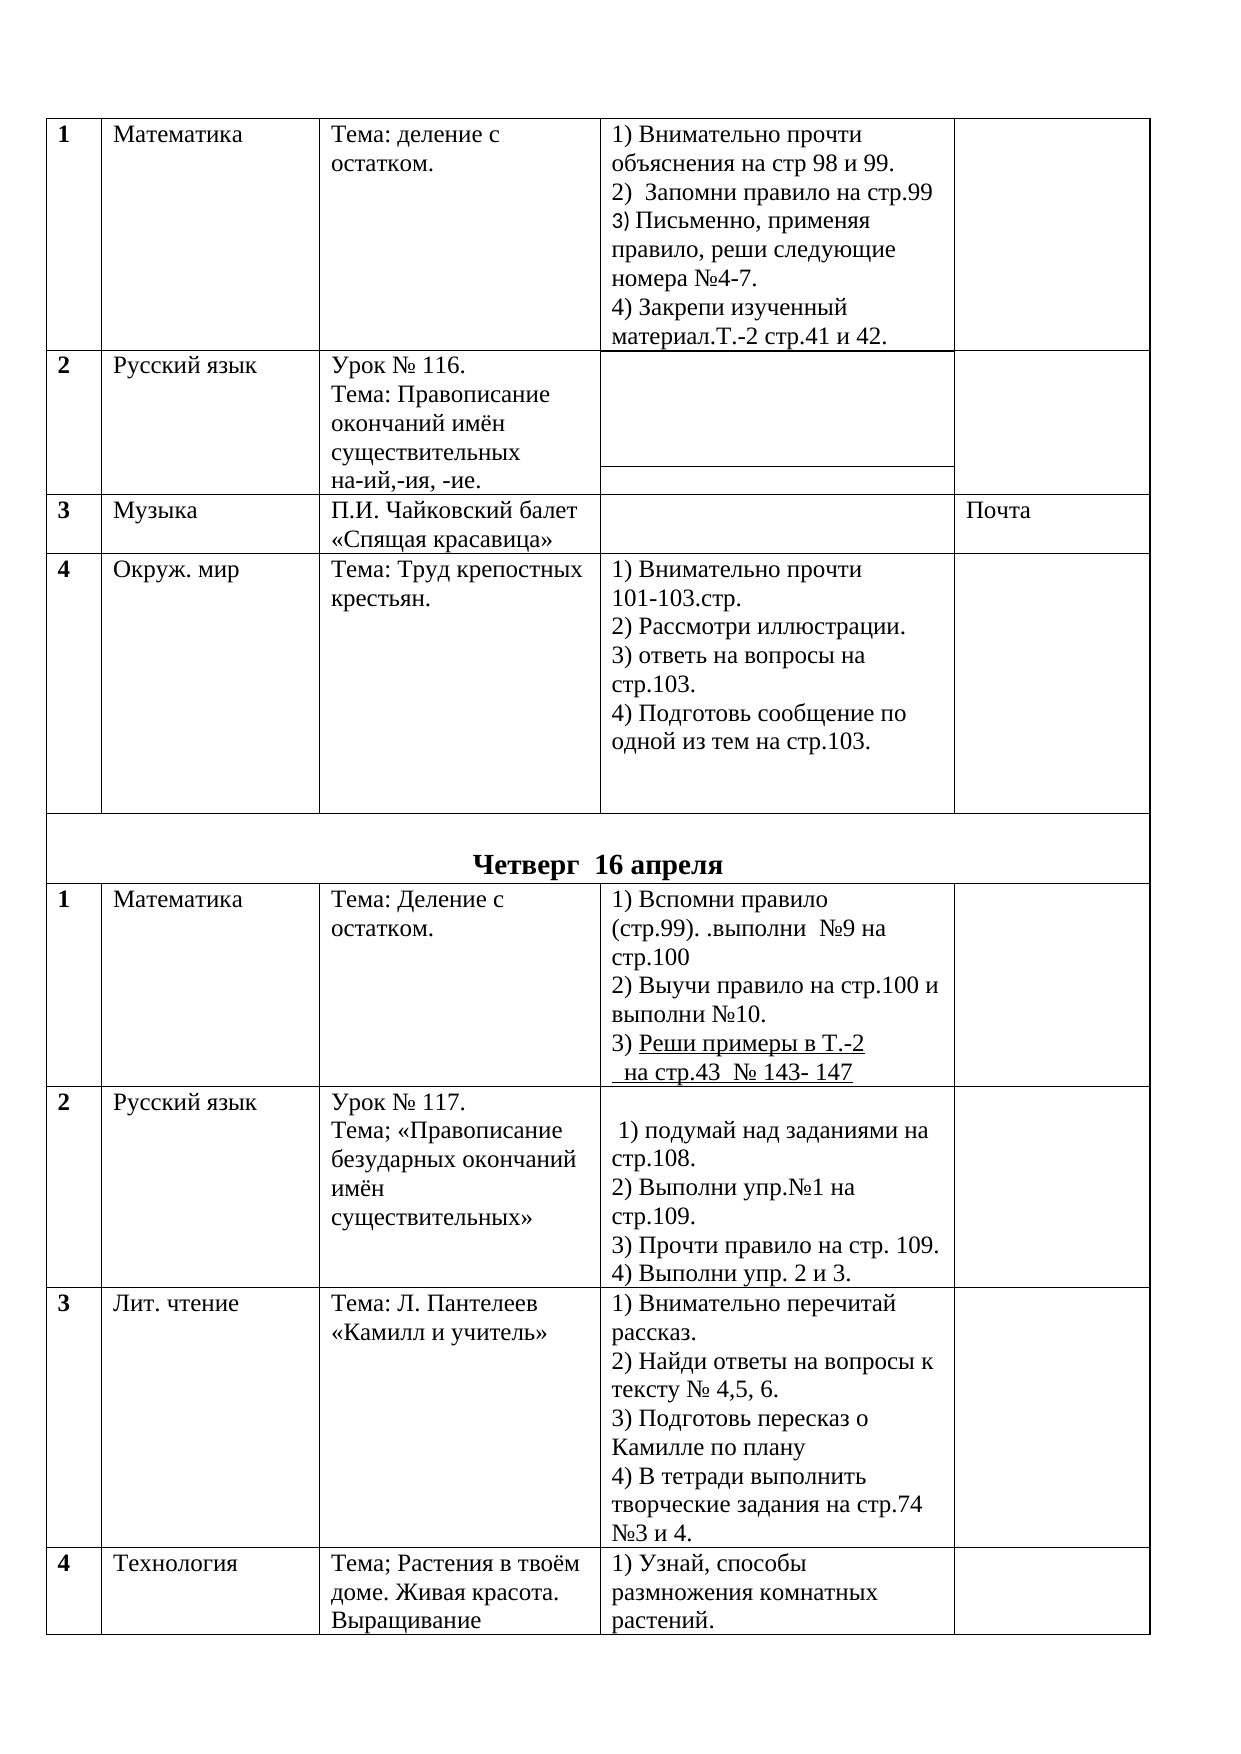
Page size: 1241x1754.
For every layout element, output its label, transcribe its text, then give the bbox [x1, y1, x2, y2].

table_cell 1) Вспомни правило (стр.99). .выполни №9 на стр.100 2) Выучи правило на стр.100 и выполни №10. 3) Реши примеры в Т.-2 на стр.43 № 143- 147 [601, 884, 954, 1086]
table_cell Тема: Деление с остатком. [320, 884, 600, 1086]
table_cell [955, 1548, 1149, 1634]
table_cell Технология [102, 1548, 319, 1634]
table_cell 1 [47, 884, 101, 1086]
table_cell [601, 352, 954, 466]
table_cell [320, 1548, 600, 1634]
table_cell 4 [47, 1548, 101, 1634]
table_cell П.И. Чайковский балет «Спящая красавица» [320, 495, 600, 553]
table_cell Четверг 16 апреля [47, 814, 1149, 883]
table_cell 1) подумай над заданиями на стр.108. 2) Выполни упр.№1 на стр.109. 3) Прочти правило на стр. 109. 4) Выполни упр. 2 и 3. [601, 1087, 954, 1287]
table_cell Тема: деление с остатком. [320, 119, 600, 349]
table_cell Урок № 116. Тема: Правописание окончаний имён существительных на-ий,-ия, -ие. [320, 351, 600, 494]
table_cell Русский язык [102, 351, 319, 494]
table_cell 1 [47, 119, 101, 349]
table_cell Урок № 117. Тема; «Правописание безударных окончаний имён существительных» [320, 1087, 600, 1287]
table_cell 1) Внимательно прочти 101-103.стр. 2) Рассмотри иллюстрации. 3) ответь на вопросы на стр.103. 4) Подготовь сообщение по одной из тем на стр.103. [601, 554, 954, 813]
table_cell Тема: Л. Пантелеев «Камилл и учитель» [320, 1288, 600, 1547]
table_cell Математика [102, 119, 319, 349]
table_cell Окруж. мир [102, 554, 319, 813]
table_cell Музыка [102, 495, 319, 553]
table_cell [601, 495, 954, 553]
table_cell [955, 884, 1149, 1086]
table_cell [601, 467, 954, 494]
table_cell Русский язык [102, 1087, 319, 1287]
table_cell [955, 1087, 1149, 1287]
table_cell Математика [102, 884, 319, 1086]
table_cell 1) Внимательно перечитай рассказ. 2) Найди ответы на вопросы к тексту № 4,5, 6. 3) Подготовь пересказ о Камилле по плану 4) В тетради выполнить творческие задания на стр.74 №3 и 4. [601, 1288, 954, 1547]
table_cell [955, 119, 1149, 349]
table_cell [955, 351, 1149, 494]
table_cell [955, 554, 1149, 813]
table_cell 4 [47, 554, 101, 813]
table_cell 3 [47, 495, 101, 553]
table_cell 3 [47, 1288, 101, 1547]
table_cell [601, 1548, 954, 1634]
table_cell Лит. чтение [102, 1288, 319, 1547]
table_cell 2 [47, 351, 101, 494]
table_cell [955, 1288, 1149, 1547]
table_cell 1) Внимательно прочти объяснения на стр 98 и 99. 2) Запомни правило на стр.99 3) Письменно, применяя правило, реши следующие номера №4-7. 4) Закрепи изученный материал.Т.-2 стр.41 и 42. [601, 119, 954, 349]
table_cell 2 [47, 1087, 101, 1287]
table_cell Тема: Труд крепостных крестьян. [320, 554, 600, 813]
table_cell Почта [955, 495, 1149, 553]
